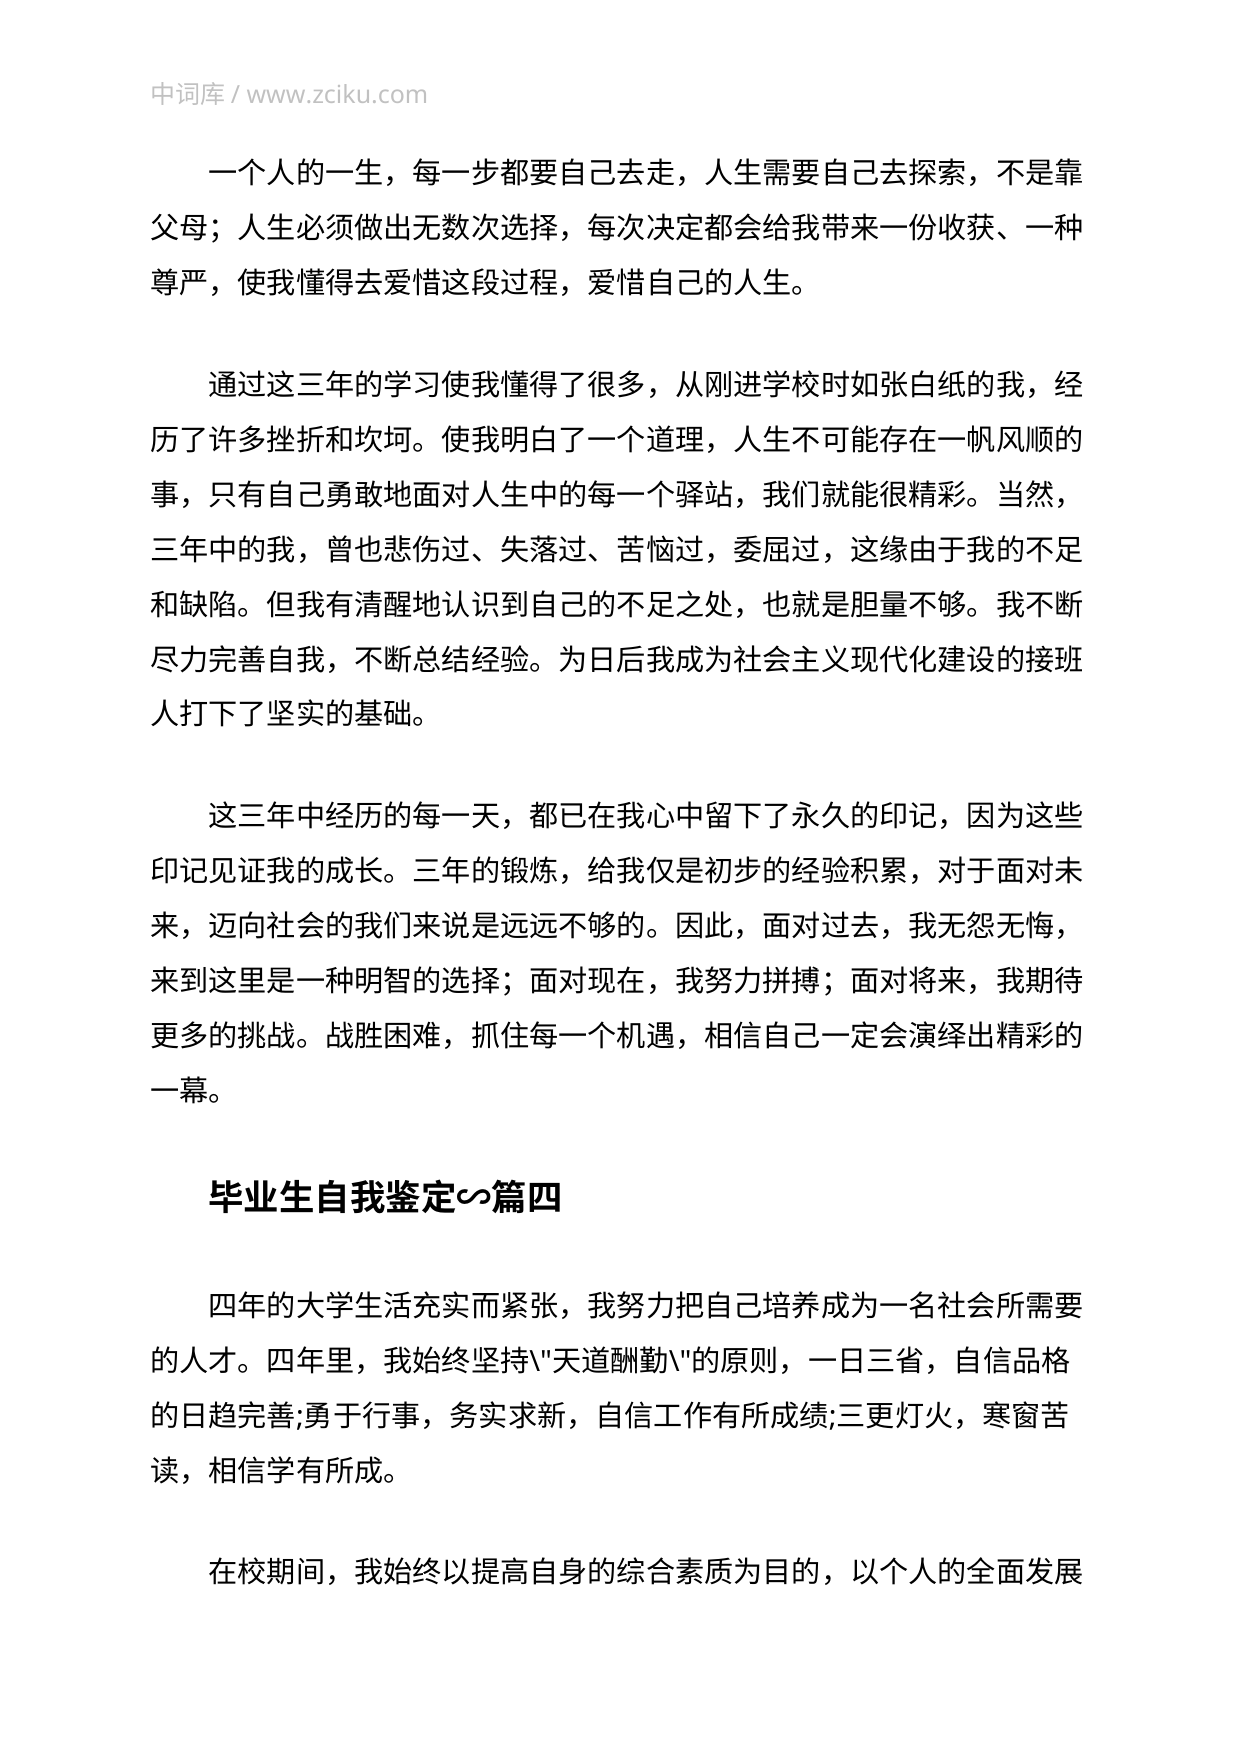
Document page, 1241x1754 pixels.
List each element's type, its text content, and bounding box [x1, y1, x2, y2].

text 四年的大学生活充实而紧张，我努力把自己培养成为一名社会所需要的人才。四年里，我始终坚持\"天道酬勤\"的原则，一日三省，自信品格的日趋完善;勇于行事，务实求新，自信工作有所成绩;三更灯火，寒窗苦读，相信学有所成。 [150, 1282, 1090, 1489]
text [150, 1549, 1090, 1591]
text 这三年中经历的每一天，都已在我心中留下了永久的印记，因为这些印记见证我的成长。三年的锻炼，给我仅是初步的经验积累，对于面对未来，迈向社会的我们来说是远远不够的。因此，面对过去，我无怨无悔，来到这里是一种明智的选择；面对现在，我努力拼搏；面对将来，我期待更多的挑战。战胜困难，抓住每一个机遇，相信自己一定会演绎出精彩的一幕。 [150, 793, 1090, 1109]
text 一个人的一生，每一步都要自己去走，人生需要自己去探索，不是靠父母；人生必须做出无数次选择，每次决定都会给我带来一份收获、一种尊严，使我懂得去爱惜这段过程，爱惜自己的人生。 [150, 150, 1090, 302]
text 毕业生自我鉴定∽篇四 [150, 1169, 1090, 1220]
text 通过这三年的学习使我懂得了很多，从刚进学校时如张白纸的我，经历了许多挫折和坎坷。使我明白了一个道理，人生不可能存在一帆风顺的事，只有自己勇敢地面对人生中的每一个驿站，我们就能很精彩。当然，三年中的我，曾也悲伤过、失落过、苦恼过，委屈过，这缘由于我的不足和缺陷。但我有清醒地认识到自己的不足之处，也就是胆量不够。我不断尽力完善自我，不断总结经验。为日后我成为社会主义现代化建设的接班人打下了坚实的基础。 [150, 362, 1090, 733]
